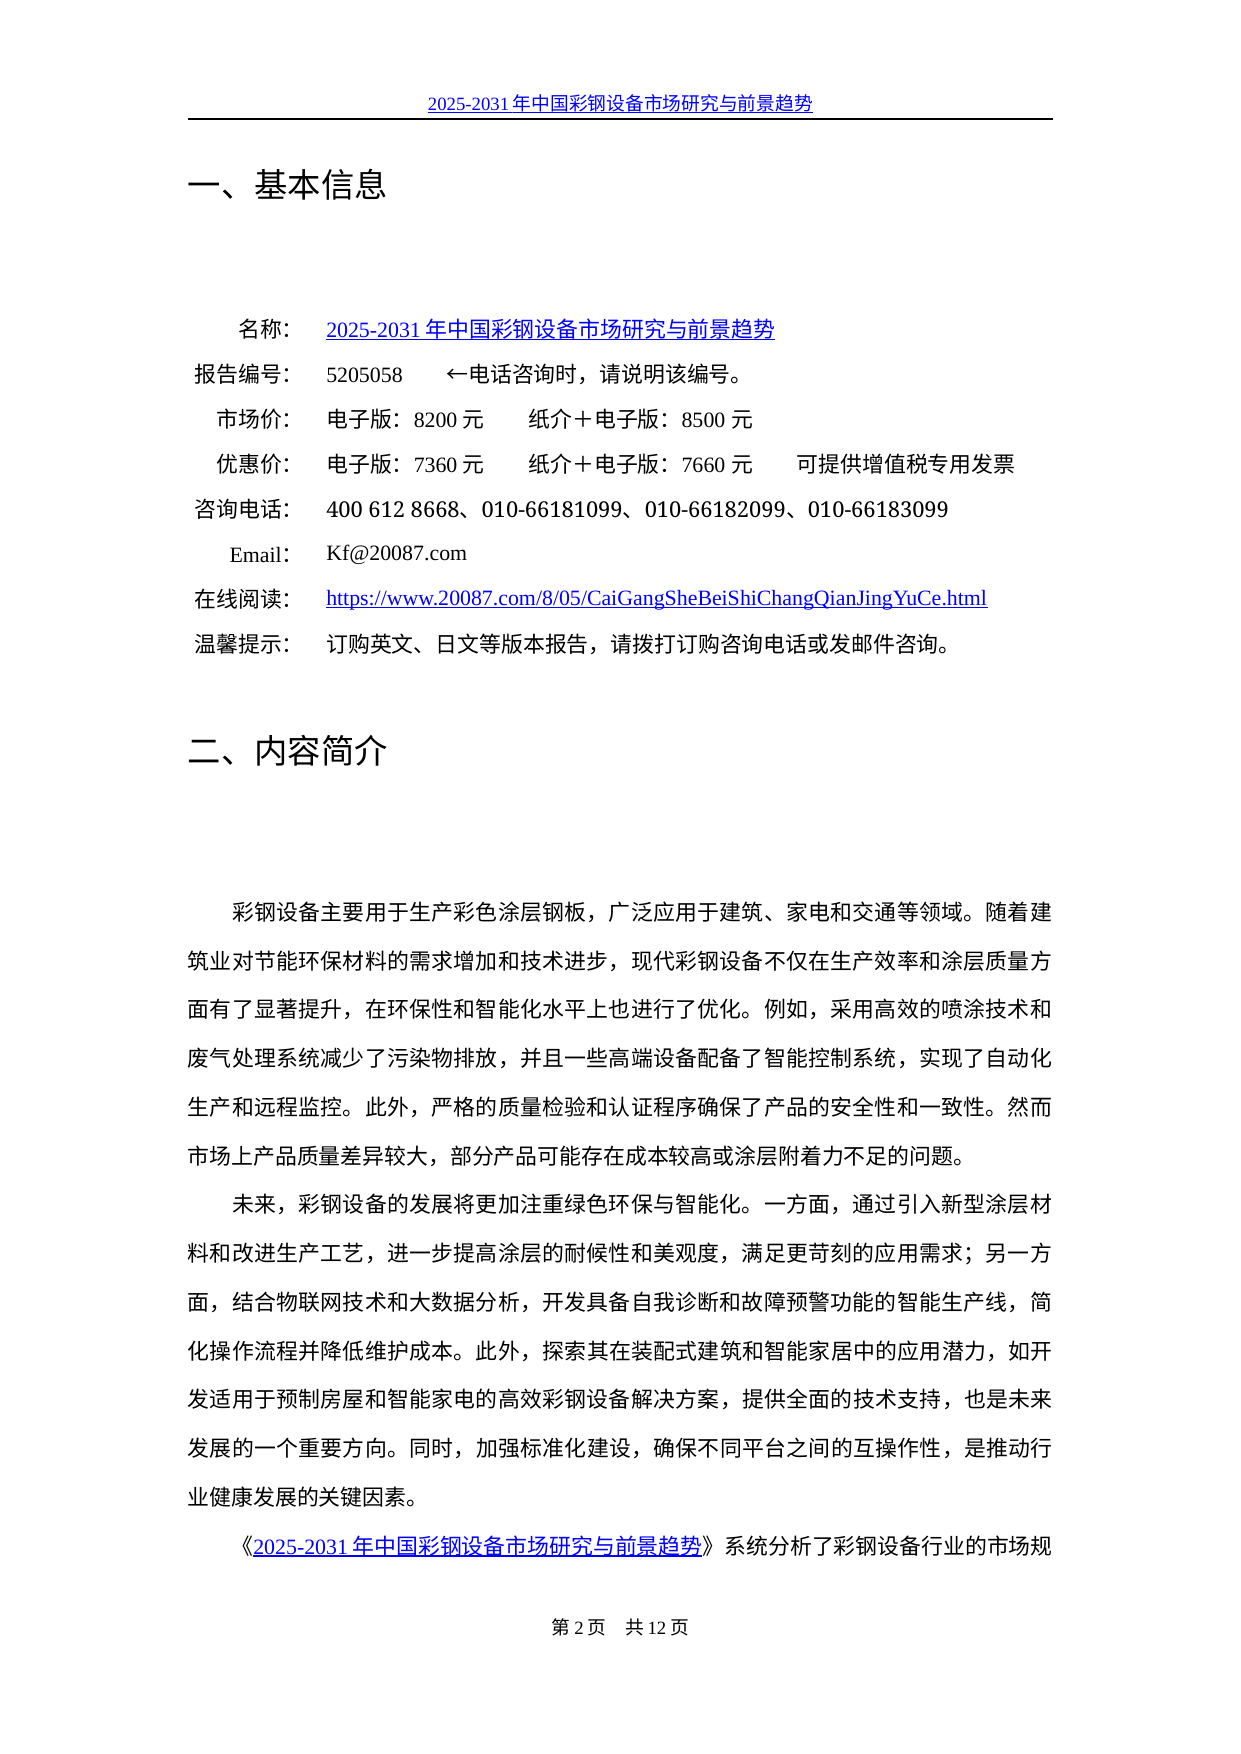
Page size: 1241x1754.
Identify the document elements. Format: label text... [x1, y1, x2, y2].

table_cell Kf@20087.com [315, 537, 1073, 582]
title 一、基本信息 [187, 150, 1053, 215]
table_cell 咨询电话： [167, 492, 315, 537]
table_cell 在线阅读： [167, 582, 315, 627]
table_cell 市场价： [167, 402, 315, 447]
table_cell 400 612 8668、010-66181099、010-66182099、010-66183099 [315, 492, 1073, 537]
table_cell 报告编号： [167, 357, 315, 402]
table_cell 温馨提示： [167, 627, 315, 672]
table_header 2025-2031年中国彩钢设备市场研究与前景趋势 [315, 312, 1073, 357]
table_cell 电子版：7360 元 纸介＋电子版：7660 元 可提供增值税专用发票 [315, 447, 1073, 492]
table_header 名称： [167, 312, 315, 357]
title 二、内容简介 [187, 717, 1053, 782]
table_cell 优惠价： [167, 447, 315, 492]
table_cell 5205058 ←电话咨询时，请说明该编号。 [315, 357, 1073, 402]
table_cell [315, 582, 1073, 627]
table_cell 订购英文、日文等版本报告，请拨打订购咨询电话或发邮件咨询。 [315, 627, 1073, 672]
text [187, 894, 1053, 1561]
table_cell Email： [167, 537, 315, 582]
table_cell 电子版：8200 元 纸介＋电子版：8500 元 [315, 402, 1073, 447]
